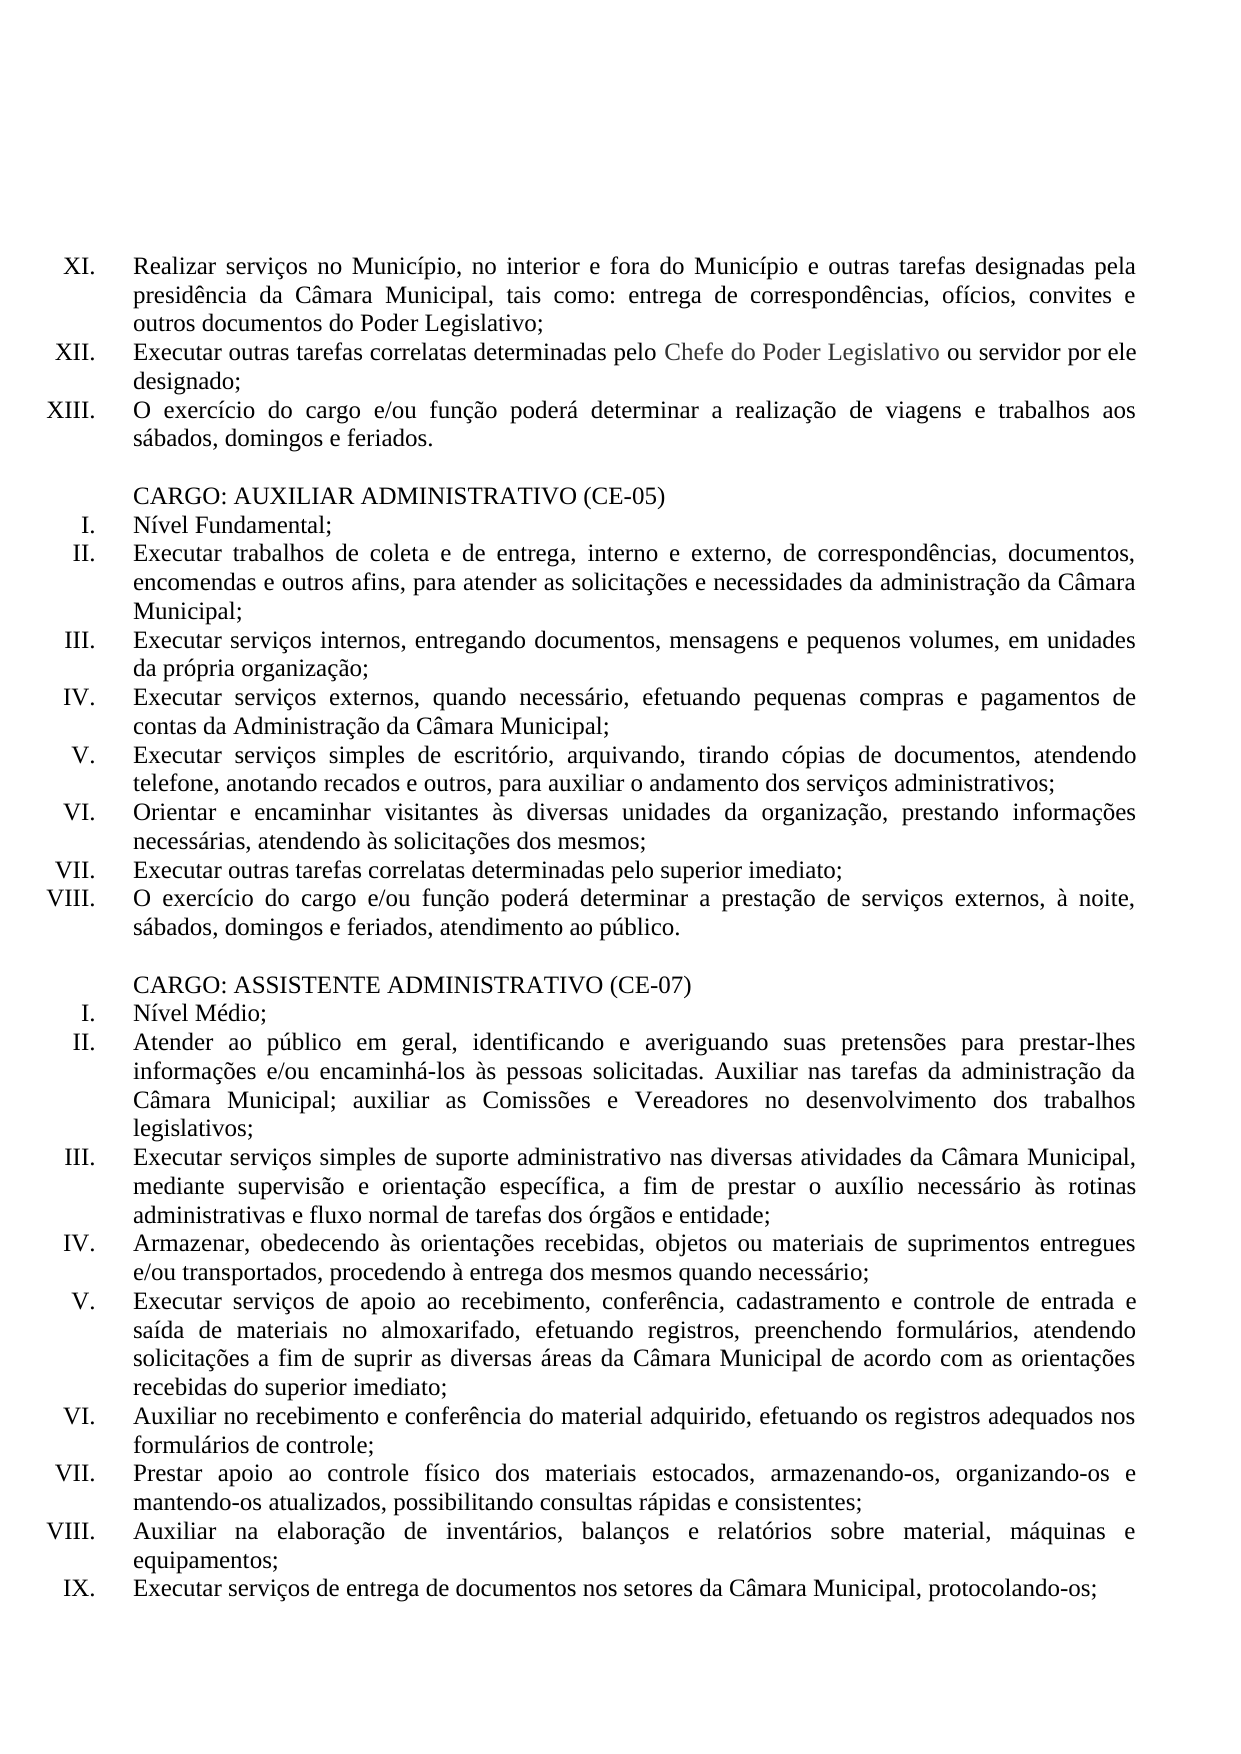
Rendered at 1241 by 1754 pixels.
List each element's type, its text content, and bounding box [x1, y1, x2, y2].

list Atender ao público em geral, identificando e averiguando suas pretensões para prestar-lhes informações e/ou encaminhá-los às pessoas solicitadas. Auxiliar nas tarefas da administração da Câmara Municipal; auxiliar as Comissões e Vereadores no desenvolvimento dos trabalhos legislativos; [95, 1027, 1137, 1142]
list O exercício do cargo e/ou função poderá determinar a realização de viagens e trabalhos aos sábados, domingos e feriados. [95, 395, 1137, 452]
list O exercício do cargo e/ou função poderá determinar a prestação de serviços externos, à noite, sábados, domingos e feriados, atendimento ao público. [95, 883, 1137, 941]
list Nível Médio; [95, 998, 1137, 1027]
list Executar serviços simples de escritório, arquivando, tirando cópias de documentos, atendendo telefone, anotando recados e outros, para auxiliar o andamento dos serviços administrativos; [95, 740, 1137, 797]
list Orientar e encaminhar visitantes às diversas unidades da organização, prestando informações necessárias, atendendo às solicitações dos mesmos; [95, 797, 1137, 855]
list Auxiliar no recebimento e conferência do material adquirido, efetuando os registros adequados nos formulários de controle; [95, 1401, 1137, 1458]
list Realizar serviços no Município, no interior e fora do Município e outras tarefas designadas pela presidência da Câmara Municipal, tais como: entrega de correspondências, ofícios, convites e outros documentos do Poder Legislativo; [95, 251, 1137, 337]
list Executar outras tarefas correlatas determinadas pelo Chefe do Poder Legislativo ou servidor por ele designado; [95, 337, 1137, 395]
list Executar serviços simples de suporte administrativo nas diversas atividades da Câmara Municipal, mediante supervisão e orientação específica, a fim de prestar o auxílio necessário às rotinas administrativas e fluxo normal de tarefas dos órgãos e entidade; [95, 1142, 1137, 1228]
list Executar outras tarefas correlatas determinadas pelo superior imediato; [95, 855, 1137, 883]
list Prestar apoio ao controle físico dos materiais estocados, armazenando-os, organizando-os e mantendo-os atualizados, possibilitando consultas rápidas e consistentes; [95, 1458, 1137, 1516]
text CARGO: ASSISTENTE ADMINISTRATIVO (CE-07) [133, 970, 1137, 998]
list Executar serviços de apoio ao recebimento, conferência, cadastramento e controle de entrada e saída de materiais no almoxarifado, efetuando registros, preenchendo formulários, atendendo solicitações a fim de suprir as diversas áreas da Câmara Municipal de acordo com as orientações recebidas do superior imediato; [95, 1286, 1137, 1401]
list Executar serviços internos, entregando documentos, mensagens e pequenos volumes, em unidades da própria organização; [95, 625, 1137, 682]
list Executar serviços de entrega de documentos nos setores da Câmara Municipal, protocolando-os; [95, 1573, 1137, 1602]
list Executar trabalhos de coleta e de entrega, interno e externo, de correspondências, documentos, encomendas e outros afins, para atender as solicitações e necessidades da administração da Câmara Municipal; [95, 538, 1137, 625]
list Executar serviços externos, quando necessário, efetuando pequenas compras e pagamentos de contas da Administração da Câmara Municipal; [95, 682, 1137, 740]
text CARGO: AUXILIAR ADMINISTRATIVO (CE-05) [133, 481, 1137, 510]
list Armazenar, obedecendo às orientações recebidas, objetos ou materiais de suprimentos entregues e/ou transportados, procedendo à entrega dos mesmos quando necessário; [95, 1228, 1137, 1286]
list Nível Fundamental; [95, 510, 1137, 538]
list Auxiliar na elaboração de inventários, balanços e relatórios sobre material, máquinas e equipamentos; [95, 1516, 1137, 1573]
